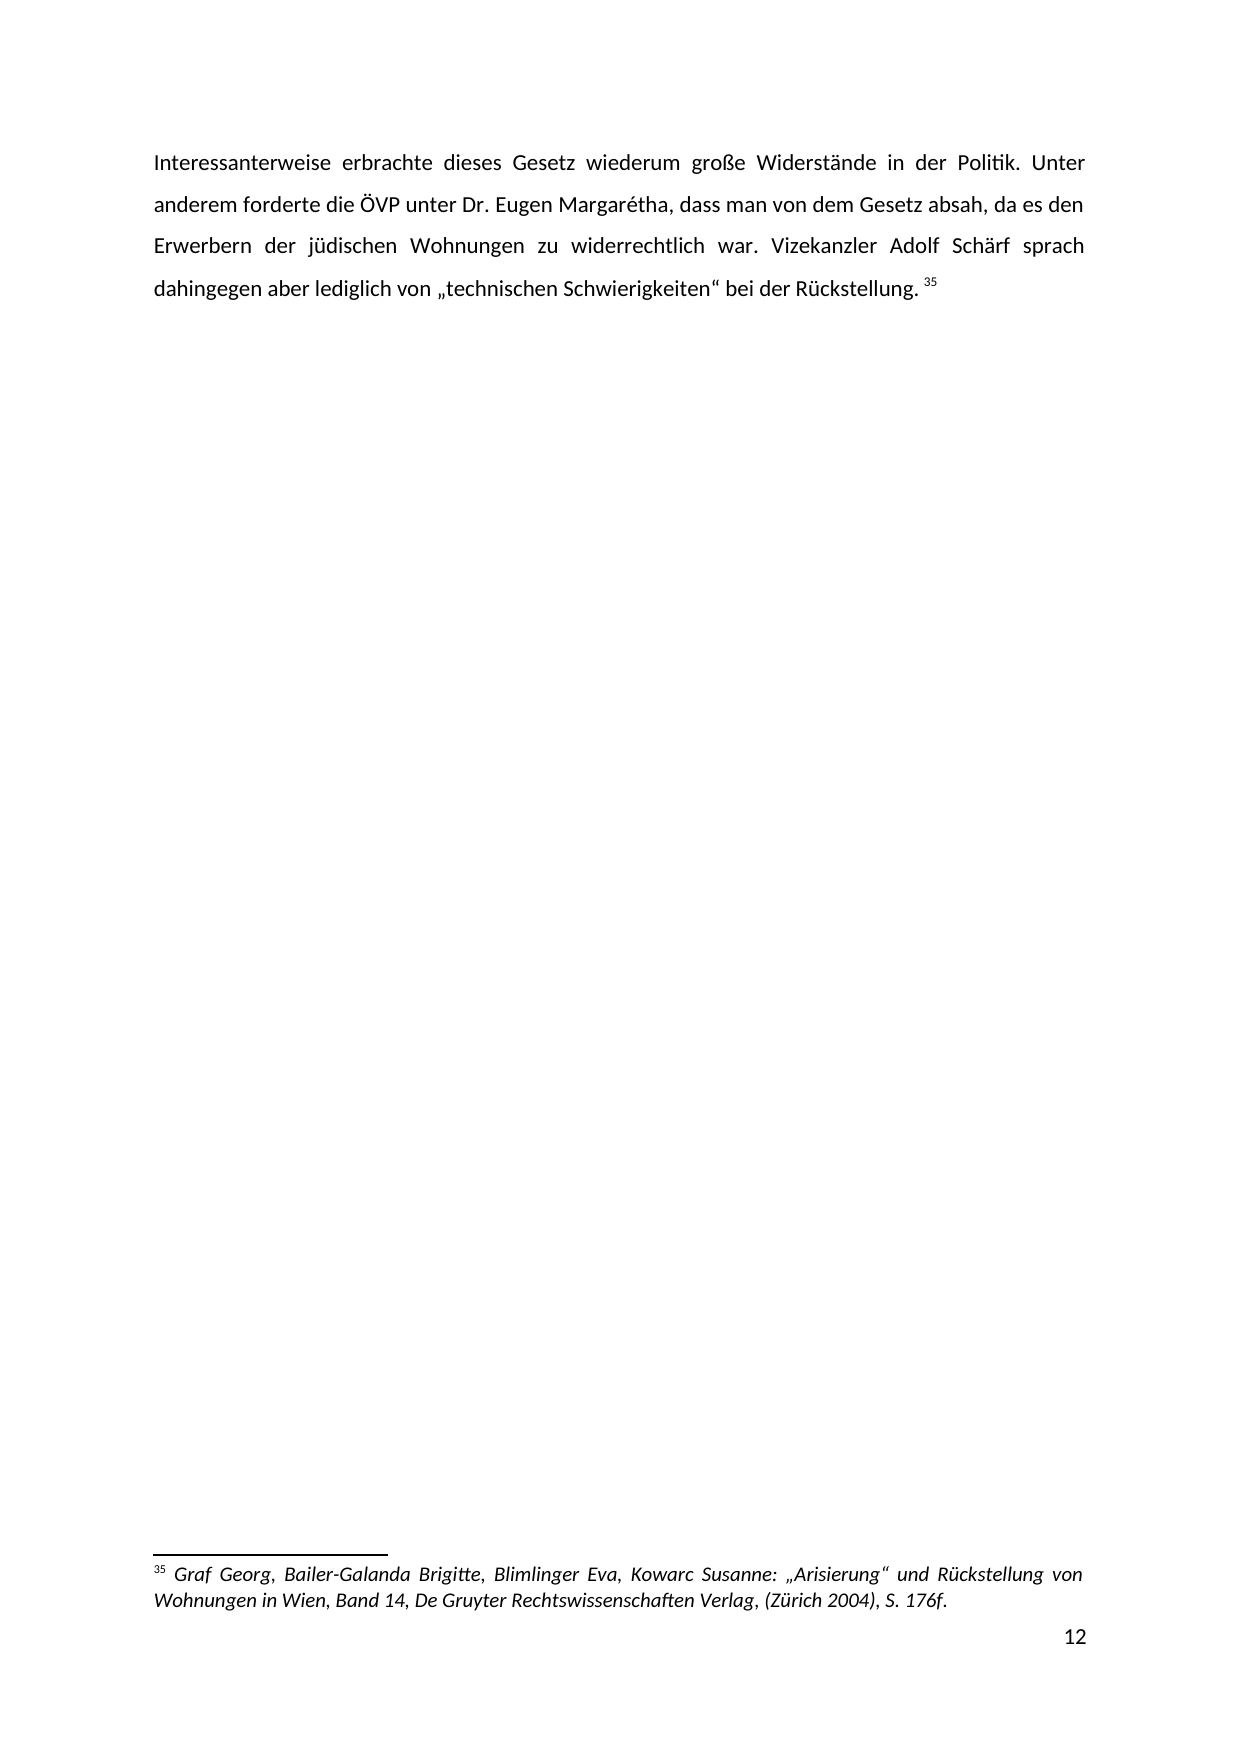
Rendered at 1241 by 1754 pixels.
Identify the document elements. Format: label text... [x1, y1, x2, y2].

text Interessanterweise erbrachte dieses Gesetz wiederum große Widerstände in der Politik. Unter anderem forderte die ÖVP unter Dr. Eugen Margarétha, dass man von dem Gesetz absah, da es den Erwerbern der jüdischen Wohnungen zu widerrechtlich war. Vizekanzler Adolf Schärf sprach dahingegen aber lediglich von „technischen Schwierigkeiten“ bei der Rückstellung. [153, 148, 1087, 302]
